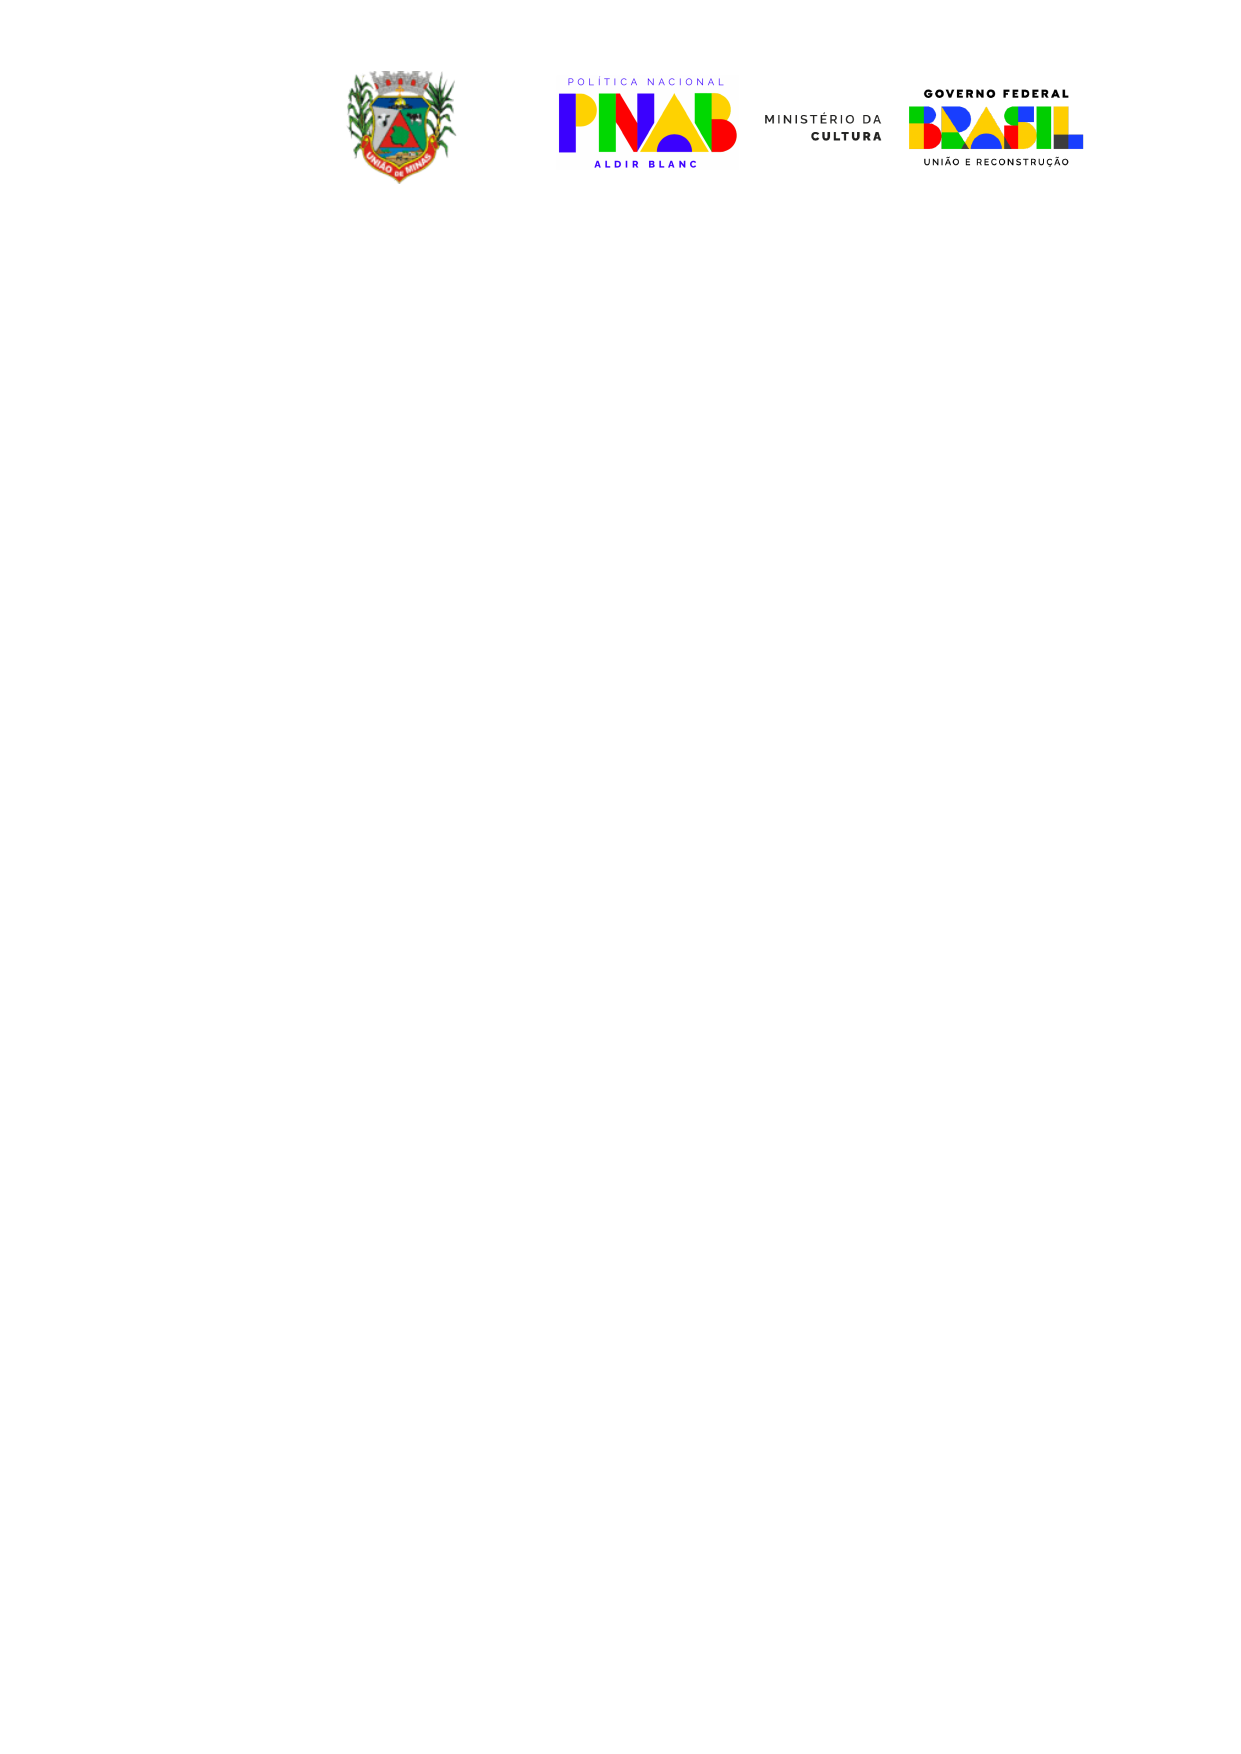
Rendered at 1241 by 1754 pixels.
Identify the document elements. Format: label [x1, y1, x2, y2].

picture [346, 71, 462, 184]
picture [556, 75, 739, 170]
picture [757, 65, 1089, 184]
